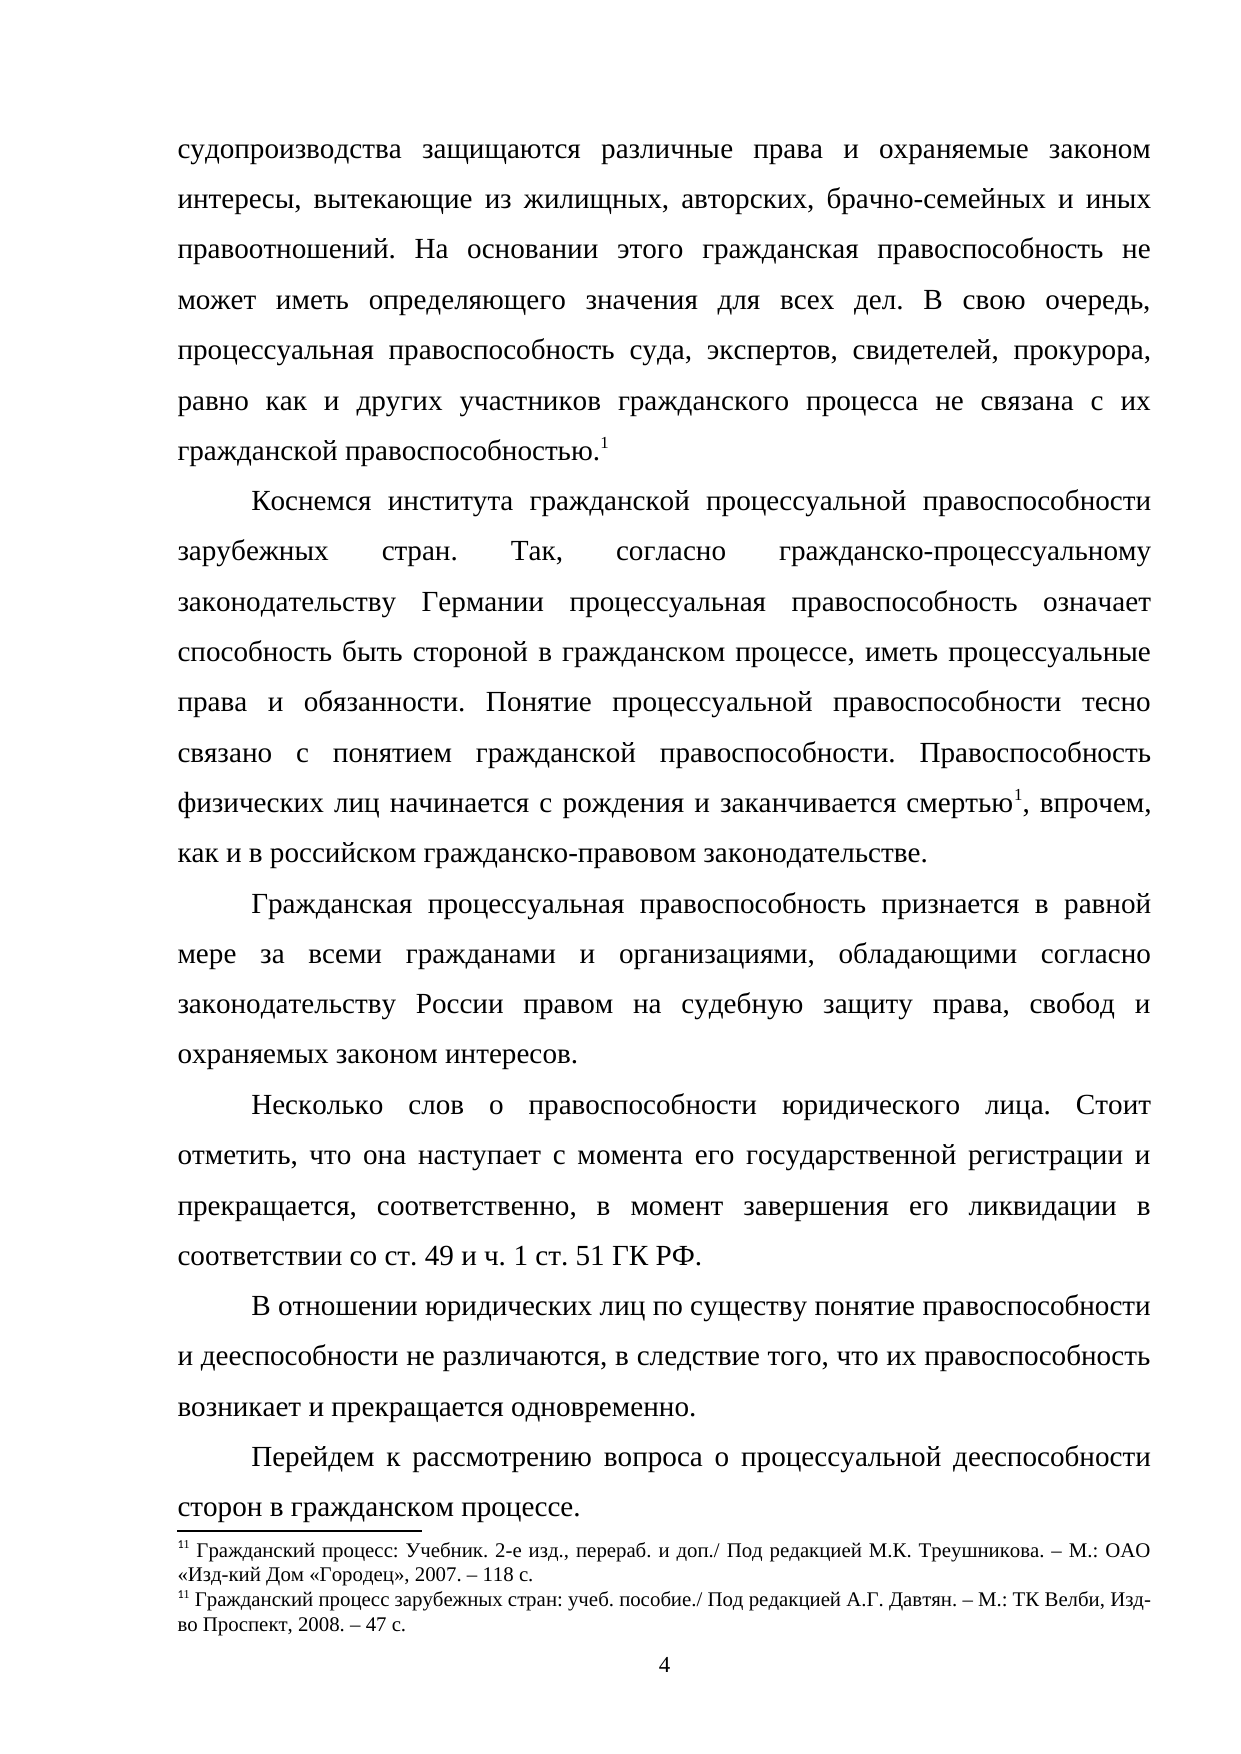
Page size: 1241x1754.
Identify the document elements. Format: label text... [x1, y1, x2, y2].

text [177, 131, 1152, 466]
text Перейдем к рассмотрению вопроса о процессуальной дееспособности сторон в гражданском процессе. [177, 1439, 1152, 1523]
text Гражданская процессуальная правоспособность признается в равной мере за всеми гражданами и организациями, обладающими согласно законодательству России правом на судебную защиту права, свобод и охраняемых законом интересов. [177, 886, 1152, 1070]
text Коснемся института гражданской процессуальной правоспособности зарубежных стран. Так, согласно гражданско-процессуальному законодательству Германии процессуальная правоспособность означает способность быть стороной в гражданском процессе, иметь процессуальные права и обязанности. Понятие процессуальной правоспособности тесно связано с понятием гражданской правоспособности. Правоспособность физических лиц начинается с рождения и заканчивается смертью1, впрочем, как и в российском гражданско-правовом законодательстве. [177, 483, 1152, 869]
text В отношении юридических лиц по существу понятие правоспособности и дееспособности не различаются, в следствие того, что их правоспособность возникает и прекращается одновременно. [177, 1288, 1152, 1422]
text Несколько слов о правоспособности юридического лица. Стоит отметить, что она наступает с момента его государственной регистрации и прекращается, соответственно, в момент завершения его ликвидации в соответствии со ст. 49 и ч. 1 ст. 51 ГК РФ. [177, 1087, 1152, 1271]
